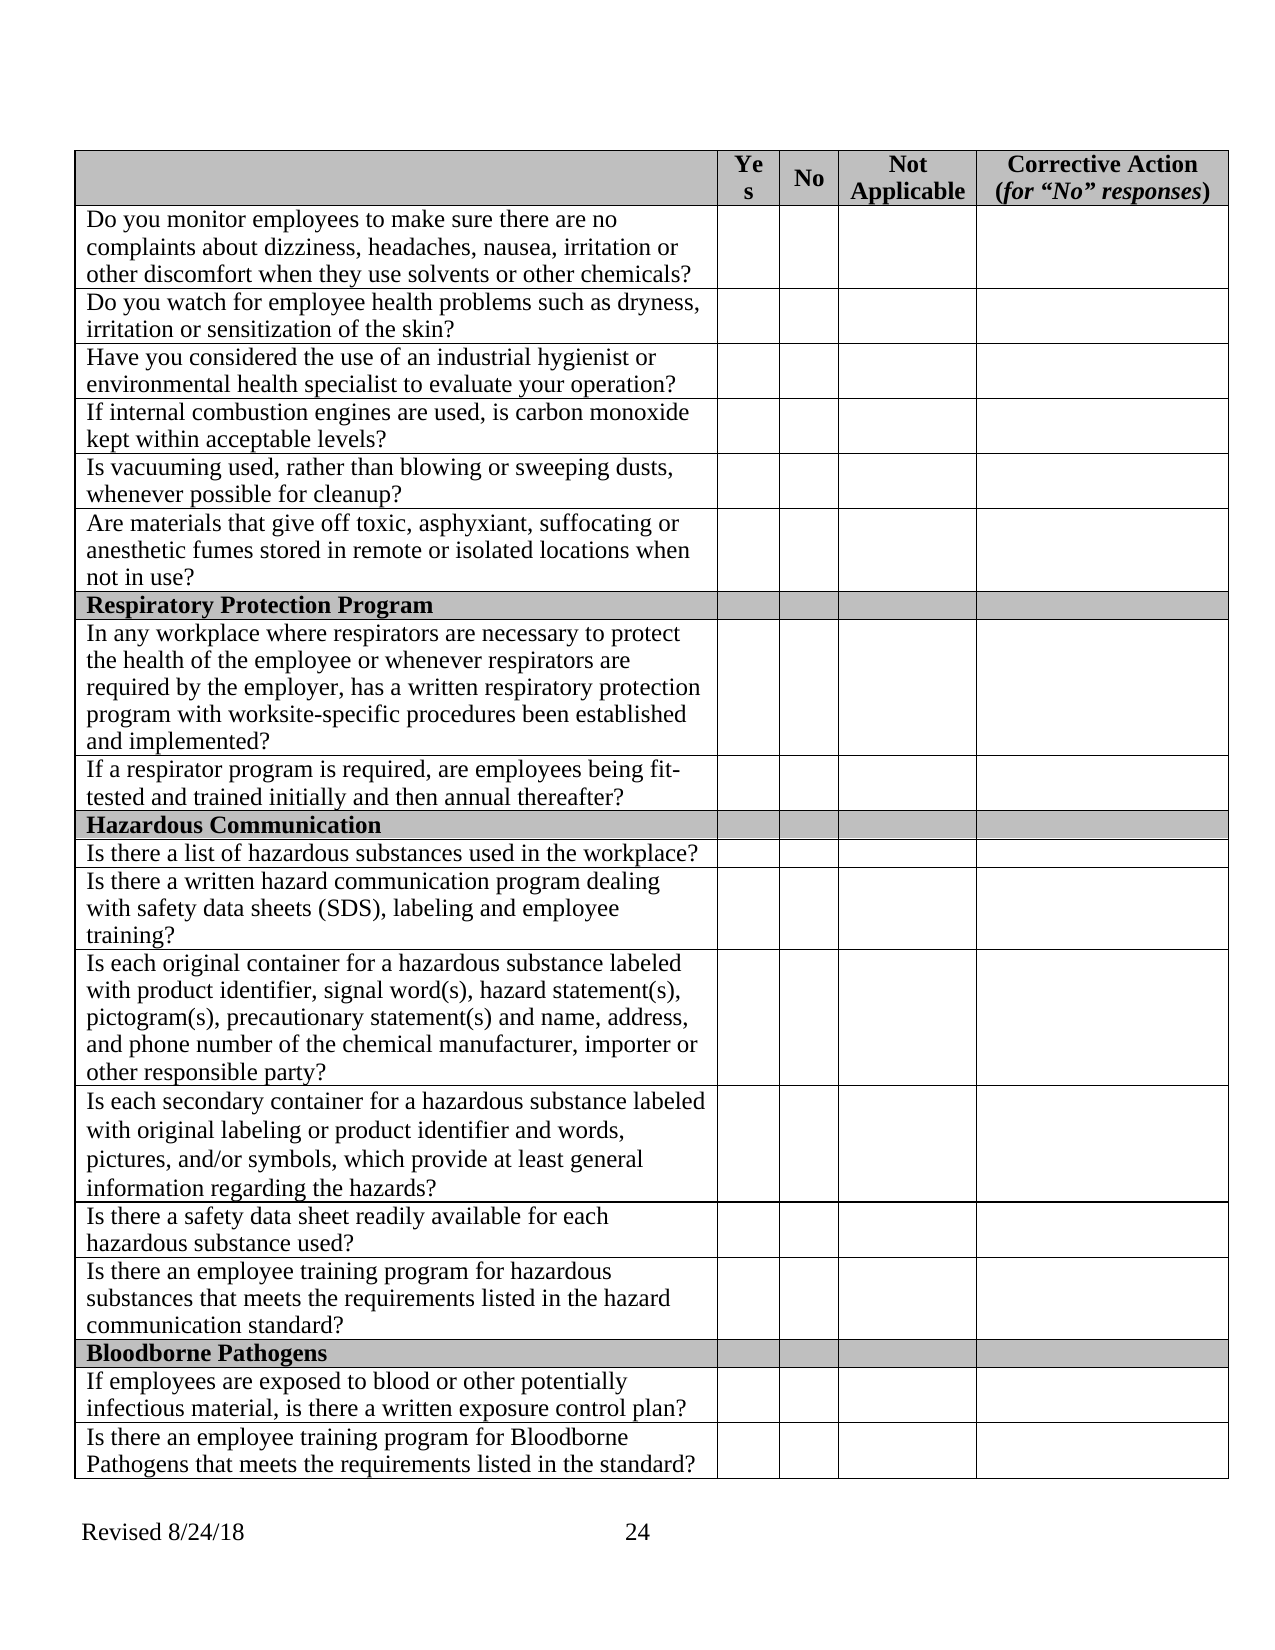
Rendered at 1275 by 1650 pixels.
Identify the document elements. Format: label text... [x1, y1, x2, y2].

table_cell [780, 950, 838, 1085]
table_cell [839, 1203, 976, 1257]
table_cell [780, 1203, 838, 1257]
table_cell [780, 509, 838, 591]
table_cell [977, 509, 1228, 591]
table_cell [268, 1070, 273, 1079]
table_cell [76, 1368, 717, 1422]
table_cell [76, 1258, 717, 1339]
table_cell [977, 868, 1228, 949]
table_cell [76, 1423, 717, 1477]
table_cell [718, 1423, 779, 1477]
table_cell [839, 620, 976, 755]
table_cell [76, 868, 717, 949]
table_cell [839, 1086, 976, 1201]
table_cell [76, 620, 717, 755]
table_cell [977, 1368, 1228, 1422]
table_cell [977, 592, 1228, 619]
table_cell Do you monitor employees to make sure there are no complaints about dizziness, headaches, nausea, irritation or other discomfort when they use solvents or other chemicals? [76, 206, 717, 287]
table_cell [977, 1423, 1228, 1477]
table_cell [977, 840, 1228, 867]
table_cell [977, 399, 1228, 453]
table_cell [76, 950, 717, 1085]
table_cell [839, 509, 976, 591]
table_cell [839, 206, 976, 287]
table_cell Have you considered the use of an industrial hygienist or environmental health specialist to evaluate your operation? [76, 344, 717, 398]
table_cell Is vacuuming used, rather than blowing or sweeping dusts, whenever possible for cleanup? [76, 454, 717, 508]
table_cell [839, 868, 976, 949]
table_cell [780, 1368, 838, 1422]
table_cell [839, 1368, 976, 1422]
table_cell Do you watch for employee health problems such as dryness, irritation or sensitization of the skin? [76, 289, 717, 343]
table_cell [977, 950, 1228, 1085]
table_cell [977, 344, 1228, 398]
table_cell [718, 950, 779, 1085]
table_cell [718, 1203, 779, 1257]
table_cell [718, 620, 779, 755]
table_header Not Applicable [839, 151, 976, 205]
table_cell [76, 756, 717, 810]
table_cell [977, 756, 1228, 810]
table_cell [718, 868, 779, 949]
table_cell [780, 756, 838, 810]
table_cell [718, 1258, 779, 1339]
table_cell [718, 344, 779, 398]
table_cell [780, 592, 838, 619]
table_cell [780, 206, 838, 287]
table_cell [718, 206, 779, 287]
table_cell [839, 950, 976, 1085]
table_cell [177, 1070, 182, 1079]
table_cell [718, 289, 779, 343]
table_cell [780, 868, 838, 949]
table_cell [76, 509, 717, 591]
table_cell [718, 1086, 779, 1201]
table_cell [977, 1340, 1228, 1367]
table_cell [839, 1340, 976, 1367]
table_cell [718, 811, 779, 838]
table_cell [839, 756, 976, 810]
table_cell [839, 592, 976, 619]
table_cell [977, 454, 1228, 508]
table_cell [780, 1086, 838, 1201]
table_header [76, 151, 717, 205]
table_cell [977, 289, 1228, 343]
table_cell [718, 454, 779, 508]
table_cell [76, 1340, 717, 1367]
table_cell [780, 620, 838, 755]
table_cell [718, 399, 779, 453]
table_header No [780, 151, 838, 205]
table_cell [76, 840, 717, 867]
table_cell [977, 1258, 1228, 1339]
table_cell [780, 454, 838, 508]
table_cell [780, 344, 838, 398]
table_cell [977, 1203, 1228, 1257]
table_cell [977, 206, 1228, 287]
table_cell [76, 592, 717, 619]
table_cell [780, 399, 838, 453]
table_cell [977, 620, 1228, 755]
table_header Corrective Action (for “No” responses) [977, 151, 1228, 205]
table_cell [780, 289, 838, 343]
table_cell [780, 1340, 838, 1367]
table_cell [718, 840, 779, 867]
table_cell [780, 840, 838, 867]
table_cell [839, 344, 976, 398]
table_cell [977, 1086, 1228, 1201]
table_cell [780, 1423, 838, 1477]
table_header Yes [718, 151, 779, 205]
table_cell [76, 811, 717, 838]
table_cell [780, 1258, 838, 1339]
table_cell [839, 289, 976, 343]
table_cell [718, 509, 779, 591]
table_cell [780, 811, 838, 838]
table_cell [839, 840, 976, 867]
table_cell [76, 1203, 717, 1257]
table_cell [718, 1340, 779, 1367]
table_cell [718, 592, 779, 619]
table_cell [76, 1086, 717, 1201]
table_cell If internal combustion engines are used, is carbon monoxide kept within acceptable levels? [76, 399, 717, 453]
table_cell [839, 399, 976, 453]
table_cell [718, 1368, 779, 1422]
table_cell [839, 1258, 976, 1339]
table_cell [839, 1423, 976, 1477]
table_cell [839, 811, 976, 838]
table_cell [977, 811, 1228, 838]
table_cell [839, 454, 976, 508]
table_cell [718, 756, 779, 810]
